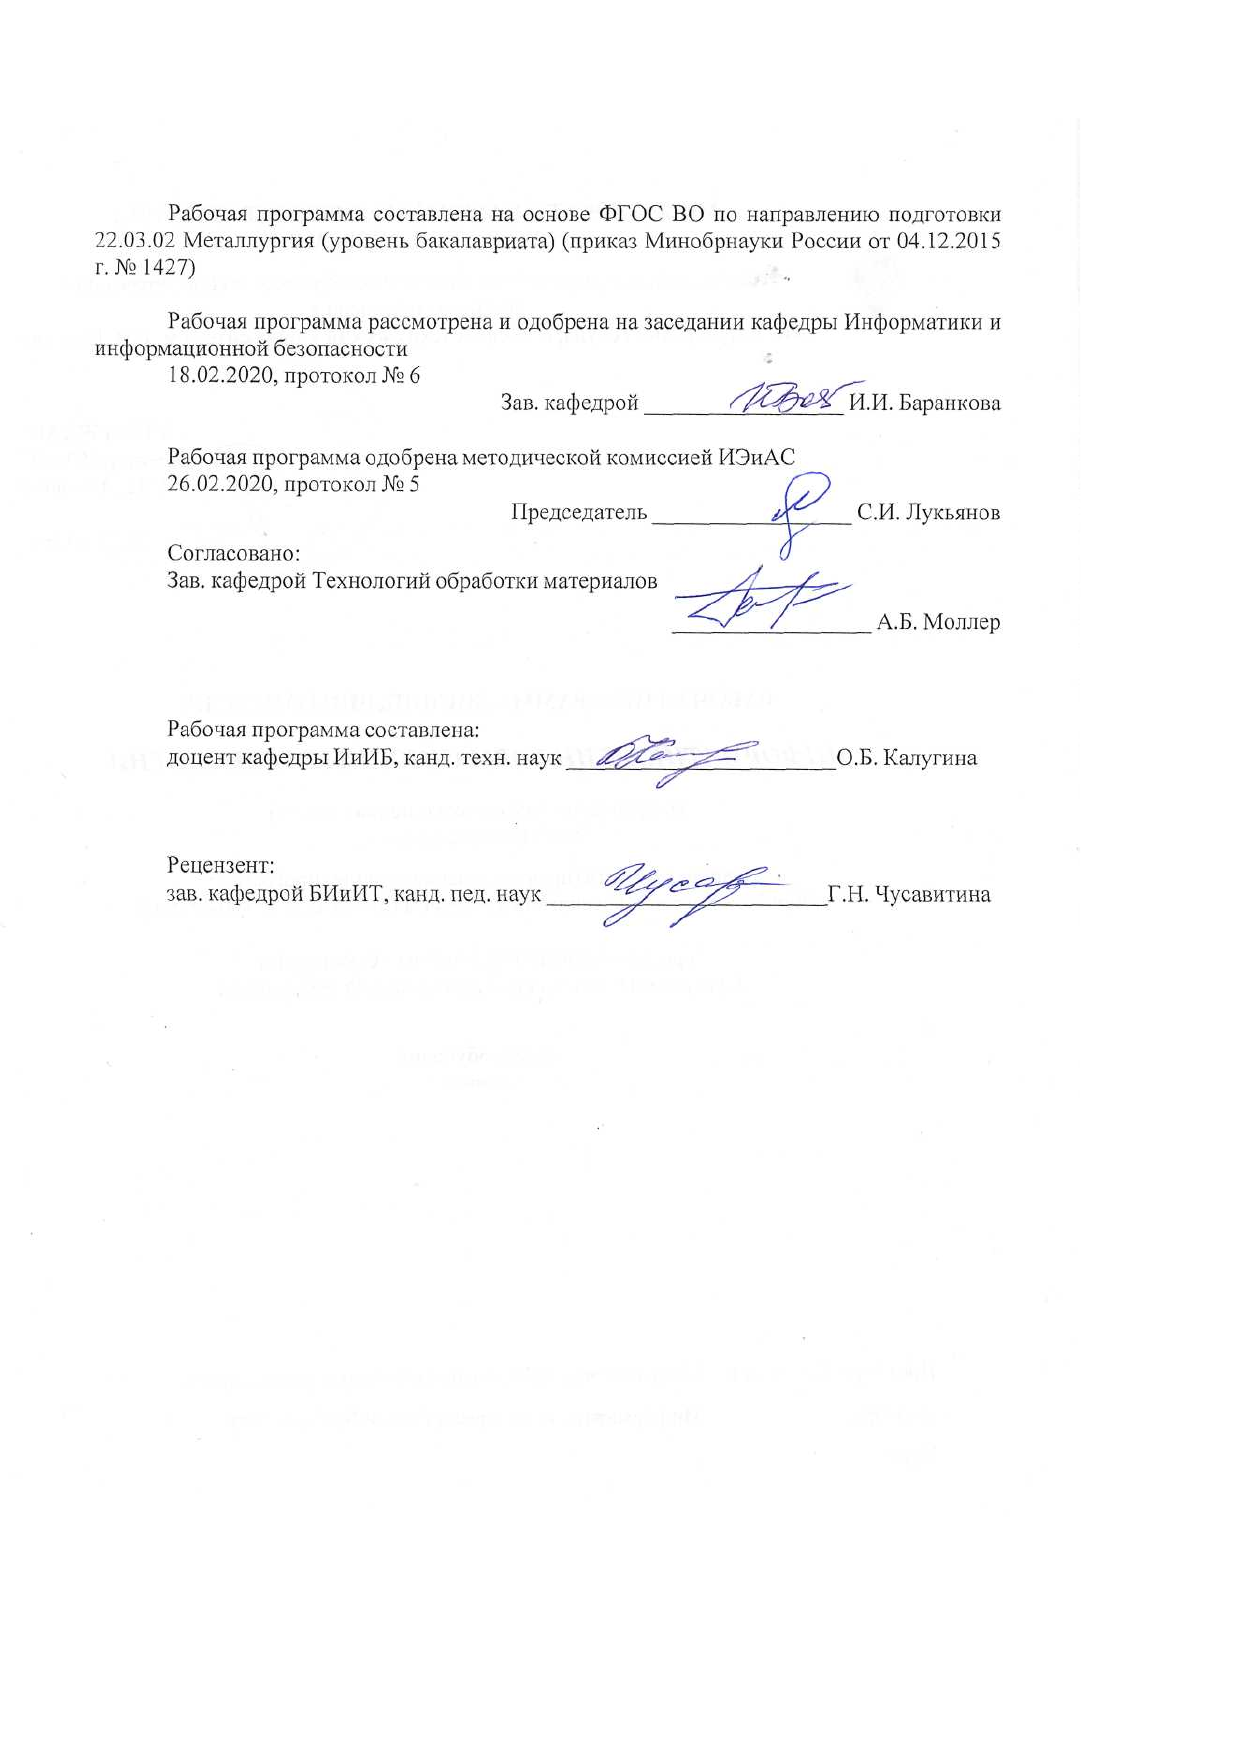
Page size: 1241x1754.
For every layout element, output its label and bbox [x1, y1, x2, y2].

picture [0, 118, 1081, 1517]
